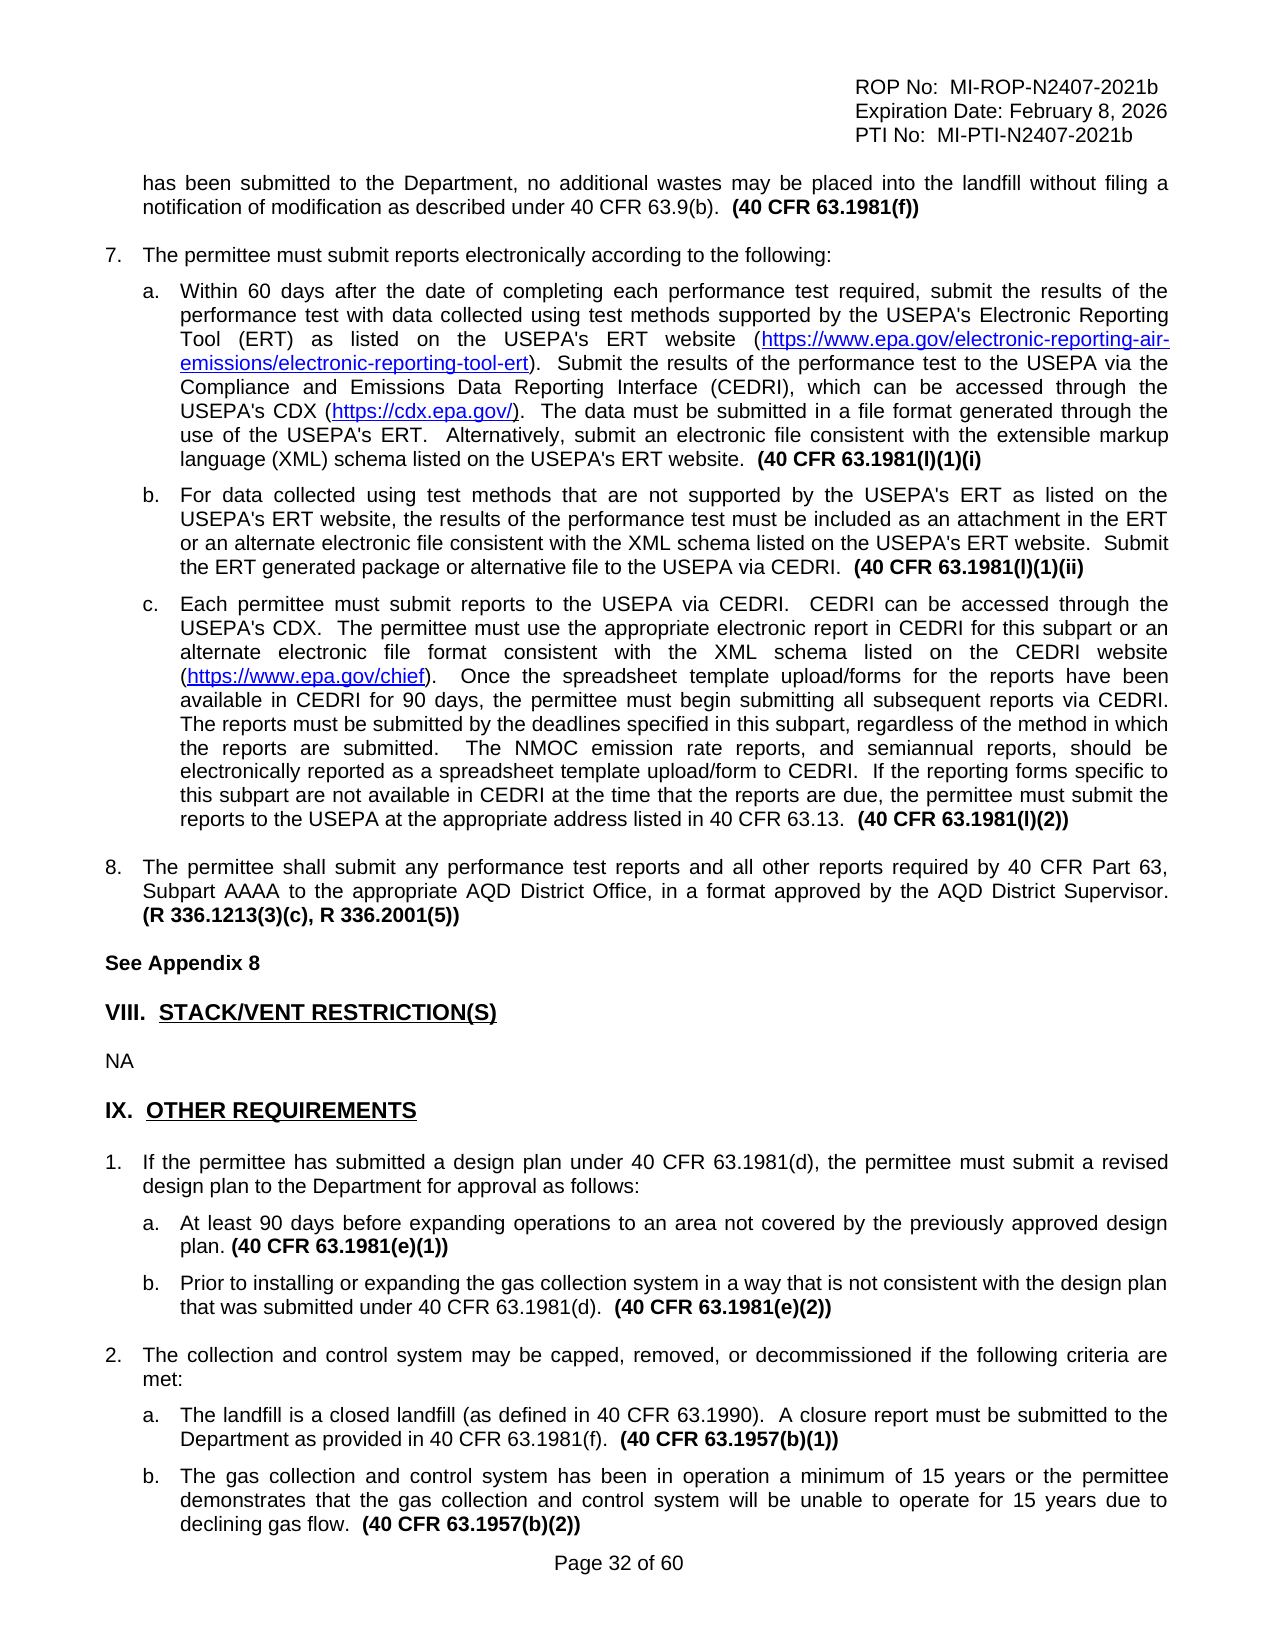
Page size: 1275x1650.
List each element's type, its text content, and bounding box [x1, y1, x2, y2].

list The collection and control system may be capped, removed, or decommissioned if the following criteria are met: [105, 1343, 1170, 1391]
list The permittee must submit reports electronically according to the following: [105, 243, 1170, 267]
list For data collected using test methods that are not supported by the USEPA's ERT as listed on the USEPA's ERT website, the results of the performance test must be included as an attachment in the ERT or an alternate electronic file consistent with the XML schema listed on the USEPA's ERT website. Submit the ERT generated package or alternative file to the USEPA via CEDRI. (40 CFR 63.1981(l)(1)(ii) [142, 483, 1170, 579]
text VIII. STACK/VENT RESTRICTION(S) [105, 999, 1170, 1025]
list The gas collection and control system has been in operation a minimum of 15 years or the permittee demonstrates that the gas collection and control system will be unable to operate for 15 years due to declining gas flow. (40 CFR 63.1957(b)(2)) [142, 1463, 1170, 1535]
list Within 60 days after the date of completing each performance test required, submit the results of the performance test with data collected using test methods supported by the USEPA's Electronic Reporting Tool (ERT) as listed on the USEPA's ERT website (https://www.epa.gov/electronic-reporting-air-emissions/electronic-reporting-tool-ert). Submit the results of the performance test to the USEPA via the Compliance and Emissions Data Reporting Interface (CEDRI), which can be accessed through the USEPA's CDX (https://cdx.epa.gov/). The data must be submitted in a file format generated through the use of the USEPA's ERT. Alternatively, submit an electronic file consistent with the extensible markup language (XML) schema listed on the USEPA's ERT website. (40 CFR 63.1981(l)(1)(i) [142, 279, 1170, 471]
list Prior to installing or expanding the gas collection system in a way that is not consistent with the design plan that was submitted under 40 CFR 63.1981(d). (40 CFR 63.1981(e)(2)) [142, 1271, 1170, 1319]
list At least 90 days before expanding operations to an area not covered by the previously approved design plan. (40 CFR 63.1981(e)(1)) [142, 1210, 1170, 1258]
list If the permittee has submitted a design plan under 40 CFR 63.1981(d), the permittee must submit a revised design plan to the Department for approval as follows: [105, 1150, 1170, 1198]
list Each permittee must submit reports to the USEPA via CEDRI. CEDRI can be accessed through the USEPA's CDX. The permittee must use the appropriate electronic report in CEDRI for this subpart or an alternate electronic file format consistent with the XML schema listed on the CEDRI website (https://www.epa.gov/chief). Once the spreadsheet template upload/forms for the reports have been available in CEDRI for 90 days, the permittee must begin submitting all subsequent reports via CEDRI. The reports must be submitted by the deadlines specified in this subpart, regardless of the method in which the reports are submitted. The NMOC emission rate reports, and semiannual reports, should be electronically reported as a spreadsheet template upload/form to CEDRI. If the reporting forms specific to this subpart are not available in CEDRI at the time that the reports are due, the permittee must submit the reports to the USEPA at the appropriate address listed in 40 CFR 63.13. (40 CFR 63.1981(l)(2)) [142, 592, 1170, 831]
list The landfill is a closed landfill (as defined in 40 CFR 63.1990). A closure report must be submitted to the Department as provided in 40 CFR 63.1981(f). (40 CFR 63.1957(b)(1)) [142, 1403, 1170, 1451]
text See Appendix 8 [105, 951, 1170, 975]
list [105, 171, 1170, 219]
text IX. OTHER REQUIREMENTS [105, 1097, 1170, 1123]
text NA [105, 1049, 1170, 1073]
list The permittee shall submit any performance test reports and all other reports required by 40 CFR Part 63, Subpart AAAA to the appropriate AQD District Office, in a format approved by the AQD District Supervisor. (R 336.1213(3)(c), R 336.2001(5)) [105, 855, 1170, 927]
